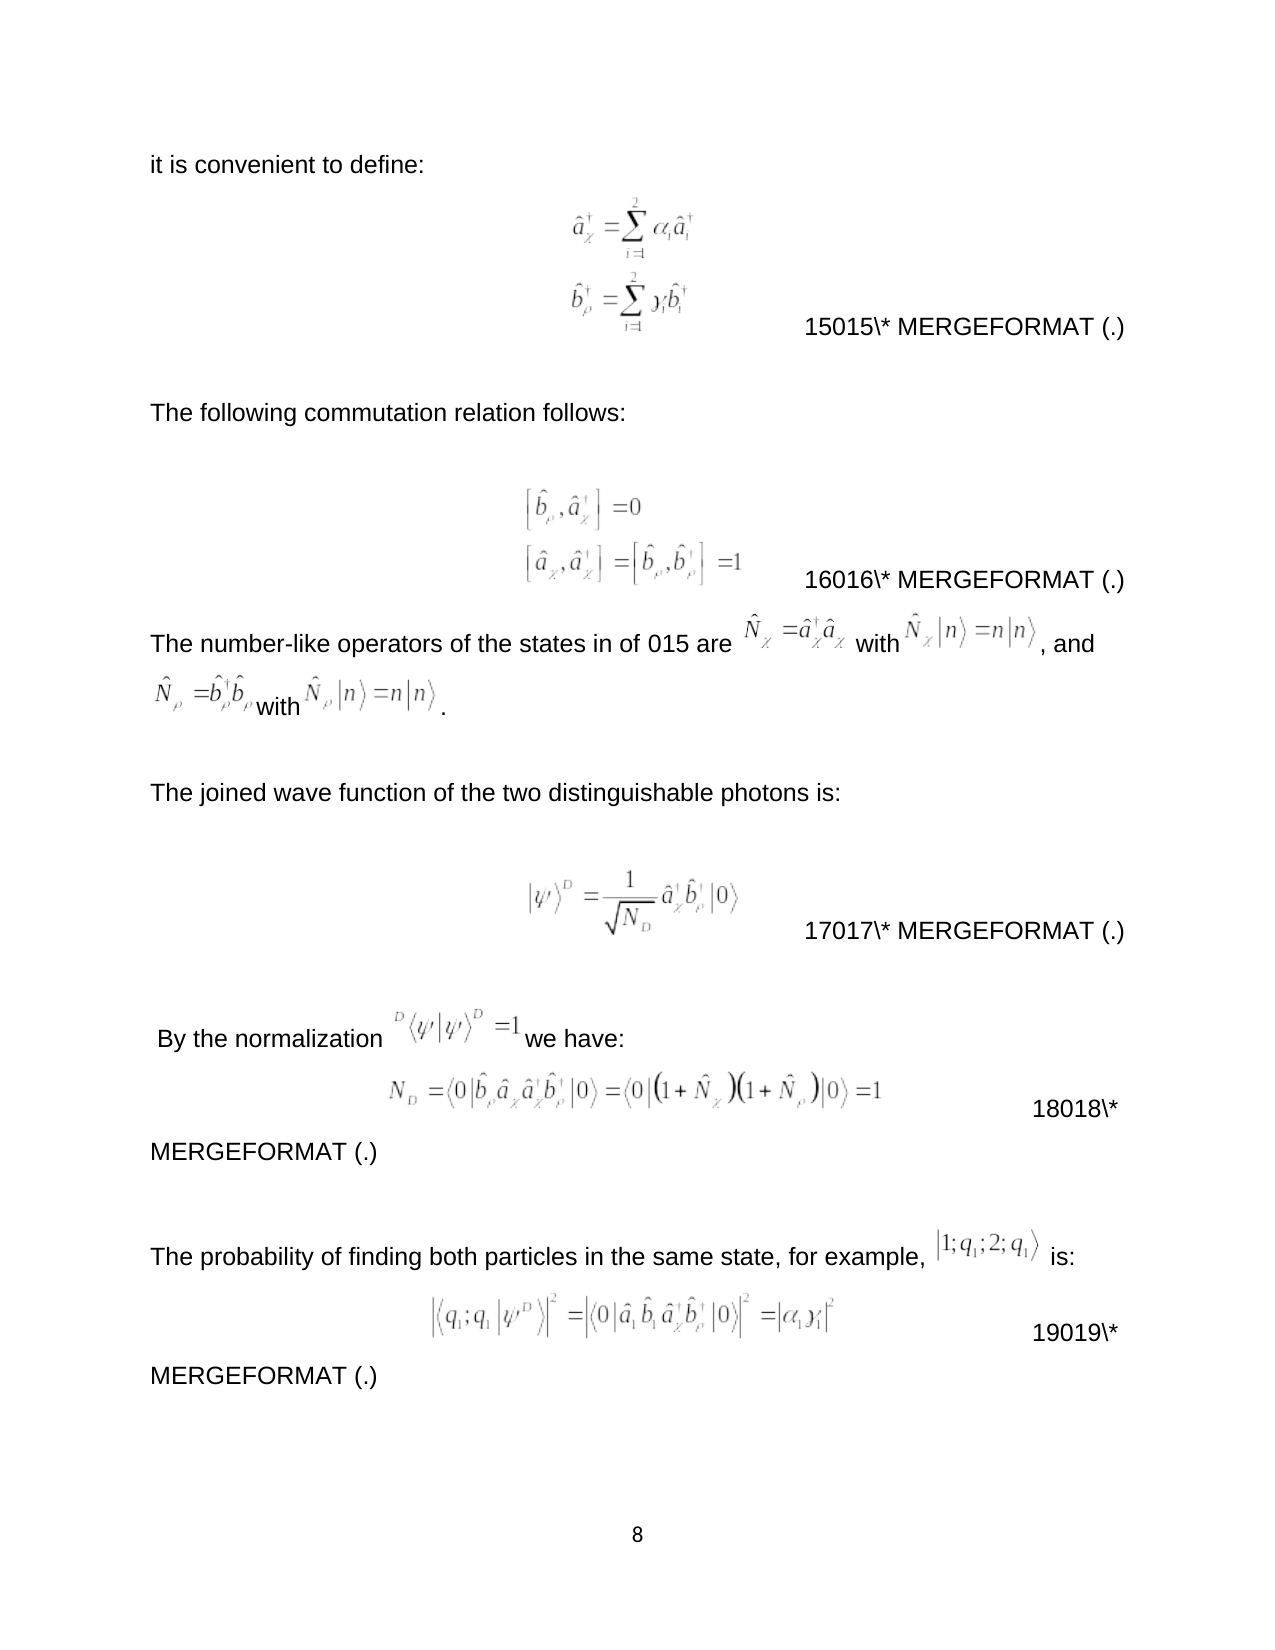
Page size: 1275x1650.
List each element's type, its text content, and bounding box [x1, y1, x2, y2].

text it is convenient to define: [150, 150, 1125, 179]
text The following commutation relation follows: [150, 398, 1125, 427]
text The number-like operators of the states in of are with, and with. [150, 609, 1125, 721]
text The joined wave function of the two distinguishable photons is: [150, 778, 1125, 807]
text By the normalization we have: [150, 1002, 1125, 1053]
text The probability of finding both particles in the same state, for example, is: [150, 1223, 1125, 1271]
